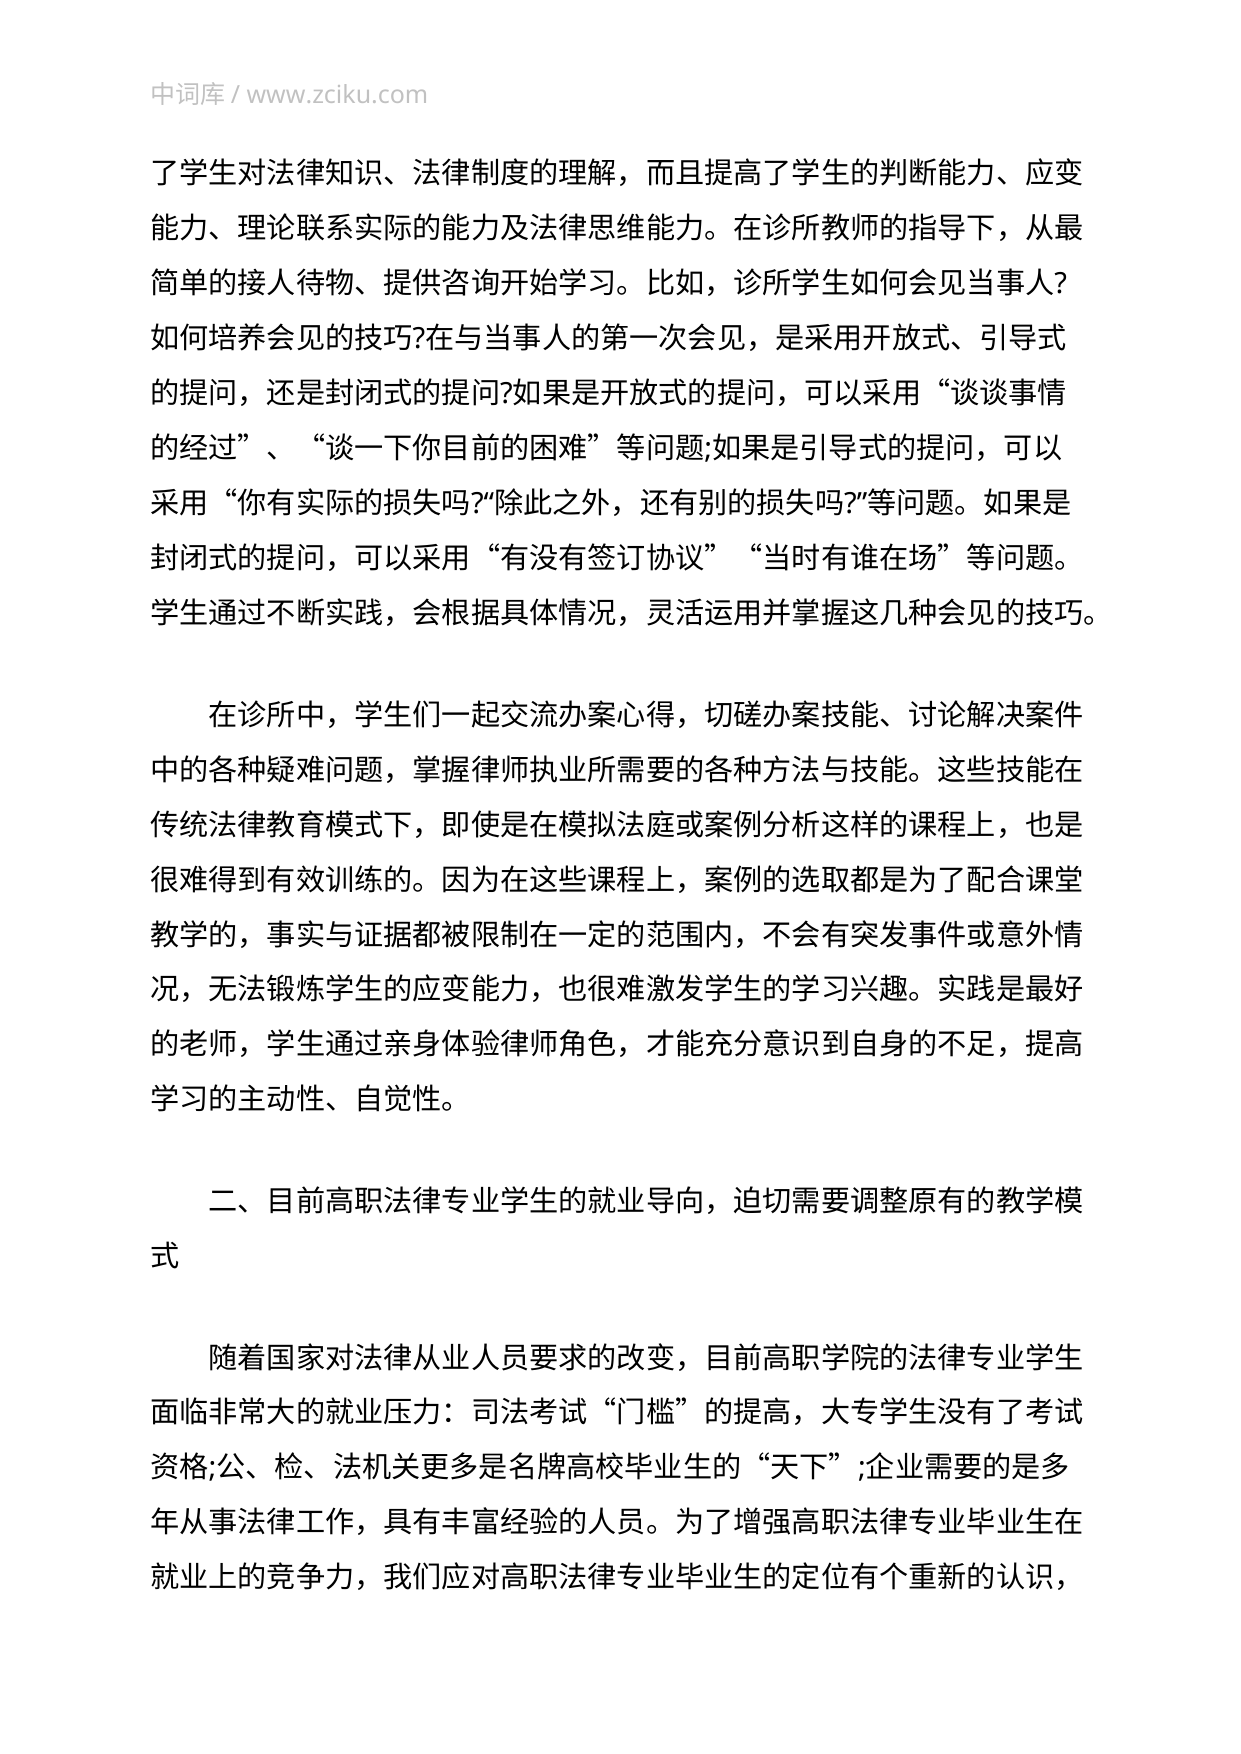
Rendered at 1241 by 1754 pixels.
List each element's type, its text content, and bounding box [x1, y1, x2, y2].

text 在诊所中，学生们一起交流办案心得，切磋办案技能、讨论解决案件中的各种疑难问题，掌握律师执业所需要的各种方法与技能。这些技能在传统法律教育模式下，即使是在模拟法庭或案例分析这样的课程上，也是很难得到有效训练的。因为在这些课程上，案例的选取都是为了配合课堂教学的，事实与证据都被限制在一定的范围内，不会有突发事件或意外情况，无法锻炼学生的应变能力，也很难激发学生的学习兴趣。实践是最好的老师，学生通过亲身体验律师角色，才能充分意识到自身的不足，提高学习的主动性、自觉性。 [150, 691, 1090, 1118]
text 二、目前高职法律专业学生的就业导向，迫切需要调整原有的教学模式 [150, 1177, 1090, 1275]
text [150, 1334, 1090, 1596]
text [150, 150, 1090, 632]
